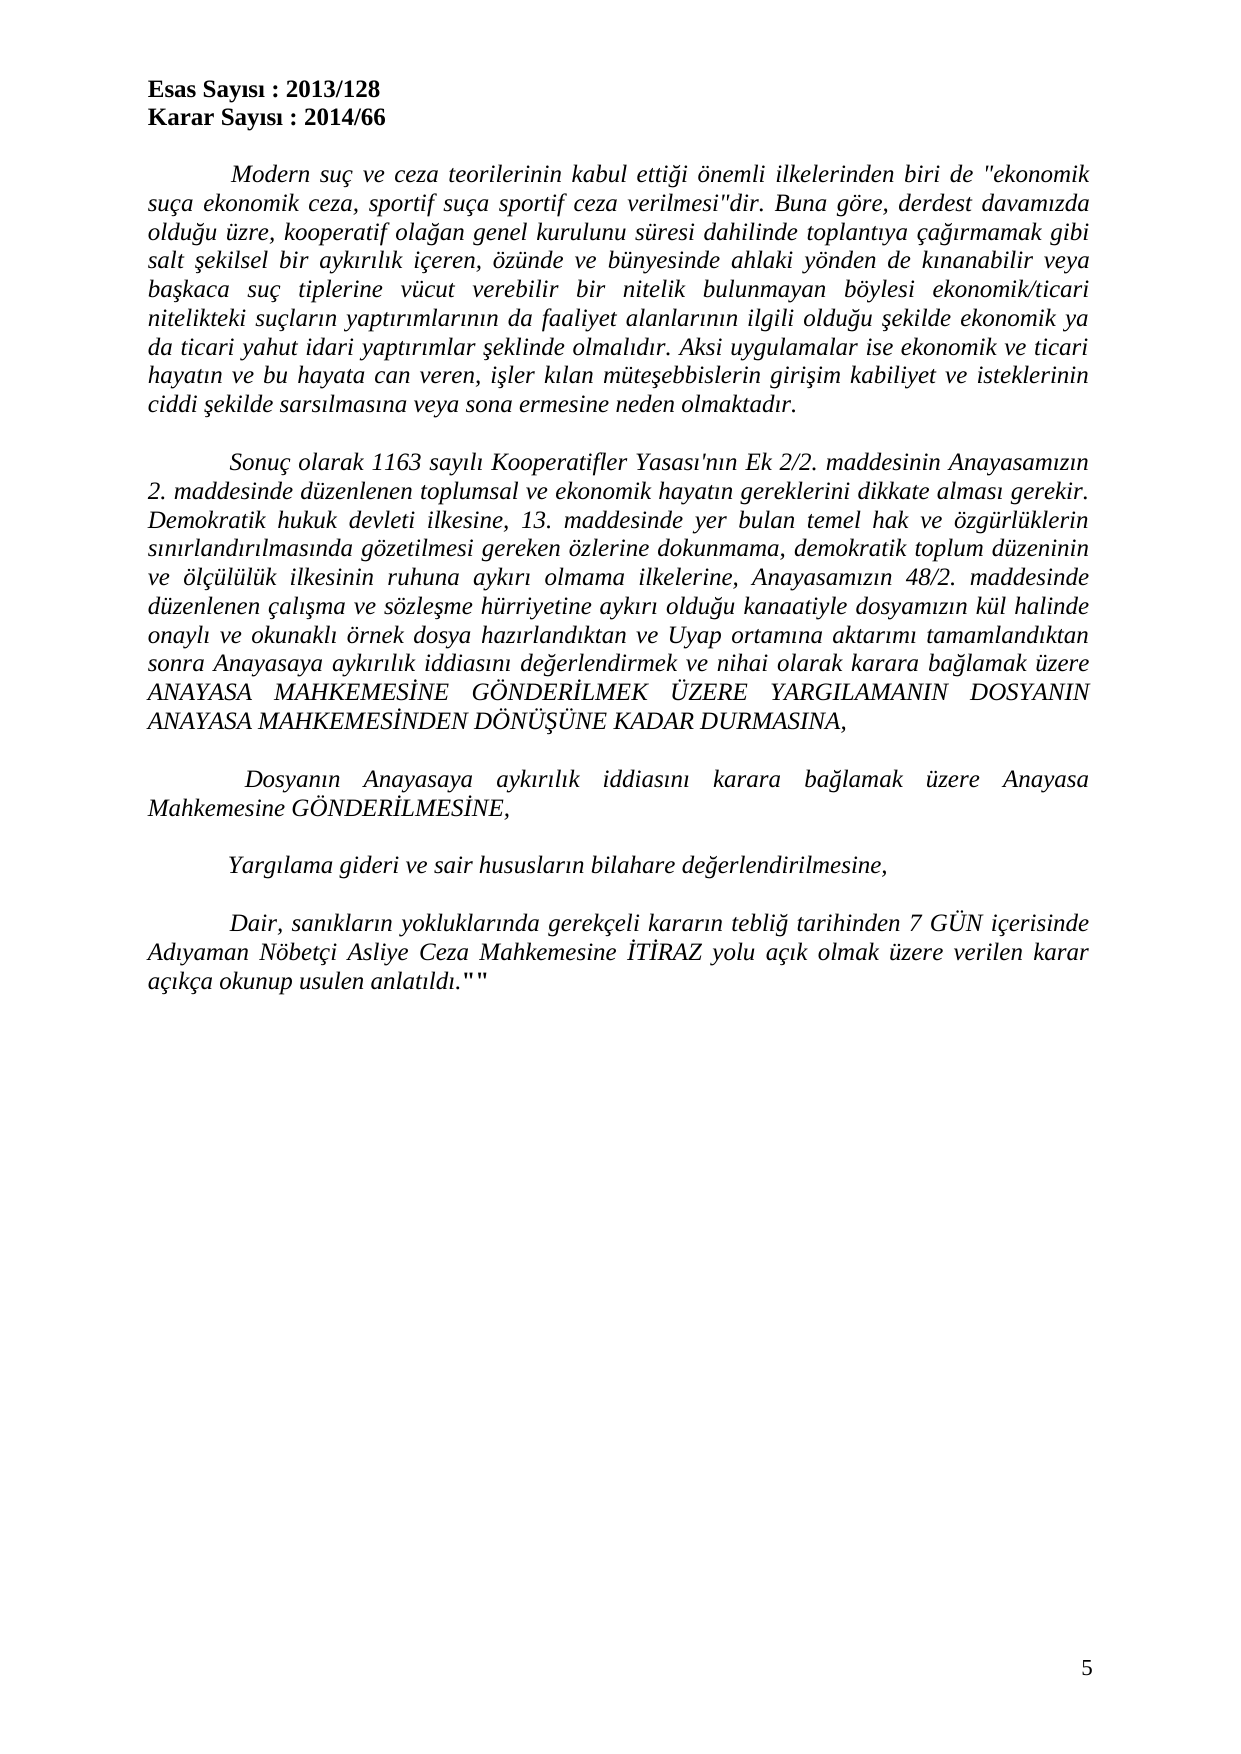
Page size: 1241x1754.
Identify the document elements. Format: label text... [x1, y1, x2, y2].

text Dair, sanıkların yokluklarında gerekçeli kararın tebliğ tarihinden 7 GÜN içerisinde Adıyaman Nöbetçi Asliye Ceza Mahkemesine İTİRAZ yolu açık olmak üzere verilen karar açıkça okunup usulen anlatıldı."" [148, 908, 1093, 995]
text Sonuç olarak 1163 sayılı Kooperatifler Yasası'nın Ek 2/2. maddesinin Anayasamızın 2. maddesinde düzenlenen toplumsal ve ekonomik hayatın gereklerini dikkate alması gerekir. Demokratik hukuk devleti ilkesine, 13. maddesinde yer bulan temel hak ve özgürlüklerin sınırlandırılmasında gözetilmesi gereken özlerine dokunmama, demokratik toplum düzeninin ve ölçülülük ilkesinin ruhuna aykırı olmama ilkelerine, Anayasamızın 48/2. maddesinde düzenlenen çalışma ve sözleşme hürriyetine aykırı olduğu kanaatiyle dosyamızın kül halinde onaylı ve okunaklı örnek dosya hazırlandıktan ve Uyap ortamına aktarımı tamamlandıktan sonra Anayasaya aykırılık iddiasını değerlendirmek ve nihai olarak karara bağlamak üzere ANAYASA MAHKEMESİNE GÖNDERİLMEK ÜZERE YARGILAMANIN DOSYANIN ANAYASA MAHKEMESİNDEN DÖNÜŞÜNE KADAR DURMASINA, [148, 447, 1093, 735]
text Yargılama gideri ve sair hususların bilahare değerlendirilmesine, [148, 851, 1093, 879]
text Dosyanın Anayasaya aykırılık iddiasını karara bağlamak üzere Anayasa Mahkemesine GÖNDERİLMESİNE, [148, 764, 1093, 821]
text Modern suç ve ceza teorilerinin kabul ettiği önemli ilkelerinden biri de "ekonomik suça ekonomik ceza, sportif suça sportif ceza verilmesi"dir. Buna göre, derdest davamızda olduğu üzre, kooperatif olağan genel kurulunu süresi dahilinde toplantıya çağırmamak gibi salt şekilsel bir aykırılık içeren, özünde ve bünyesinde ahlaki yönden de kınanabilir veya başkaca suç tiplerine vücut verebilir bir nitelik bulunmayan böylesi ekonomik/ticari nitelikteki suçların yaptırımlarının da faaliyet alanlarının ilgili olduğu şekilde ekonomik ya da ticari yahut idari yaptırımlar şeklinde olmalıdır. Aksi uygulamalar ise ekonomik ve ticari hayatın ve bu hayata can veren, işler kılan müteşebbislerin girişim kabiliyet ve isteklerinin ciddi şekilde sarsılmasına veya sona ermesine neden olmaktadır. [148, 159, 1093, 418]
